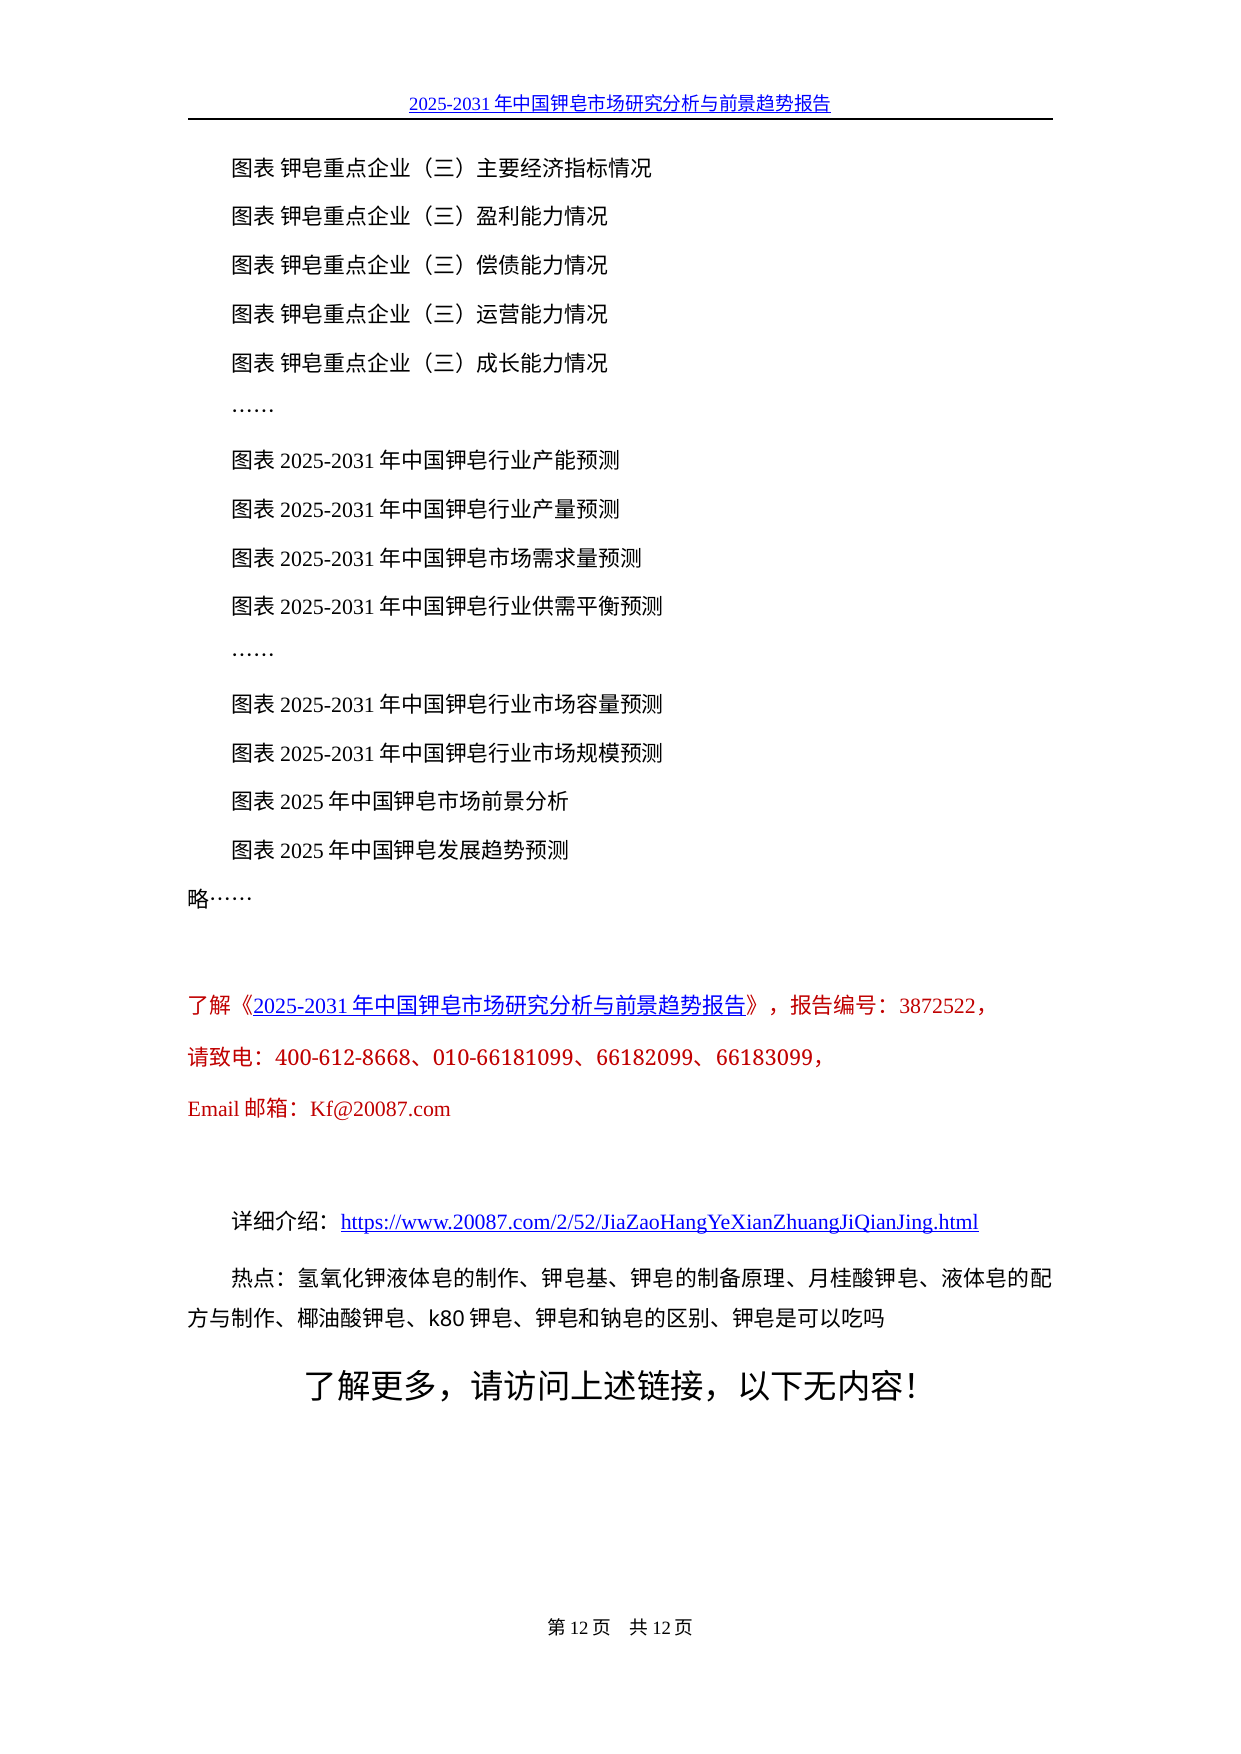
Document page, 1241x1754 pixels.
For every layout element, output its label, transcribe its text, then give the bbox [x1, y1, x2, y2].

text 热点：氢氧化钾液体皂的制作、钾皂基、钾皂的制备原理、月桂酸钾皂、液体皂的配方与制作、椰油酸钾皂、k80钾皂、钾皂和钠皂的区别、钾皂是可以吃吗 [187, 1261, 1053, 1334]
text Email邮箱：Kf@20087.com [187, 1091, 1053, 1123]
title 了解更多，请访问上述链接，以下无内容！ [187, 1351, 1053, 1416]
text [187, 150, 1053, 914]
text 请致电：400-612-8668、010-66181099、66182099、66183099， [187, 1039, 1053, 1072]
text 详细介绍：https://www.20087.com/2/52/JiaZaoHangYeXianZhuangJiQianJing.html [187, 1204, 1053, 1236]
text 了解《2025-2031年中国钾皂市场研究分析与前景趋势报告》，报告编号：3872522， [187, 988, 1053, 1020]
